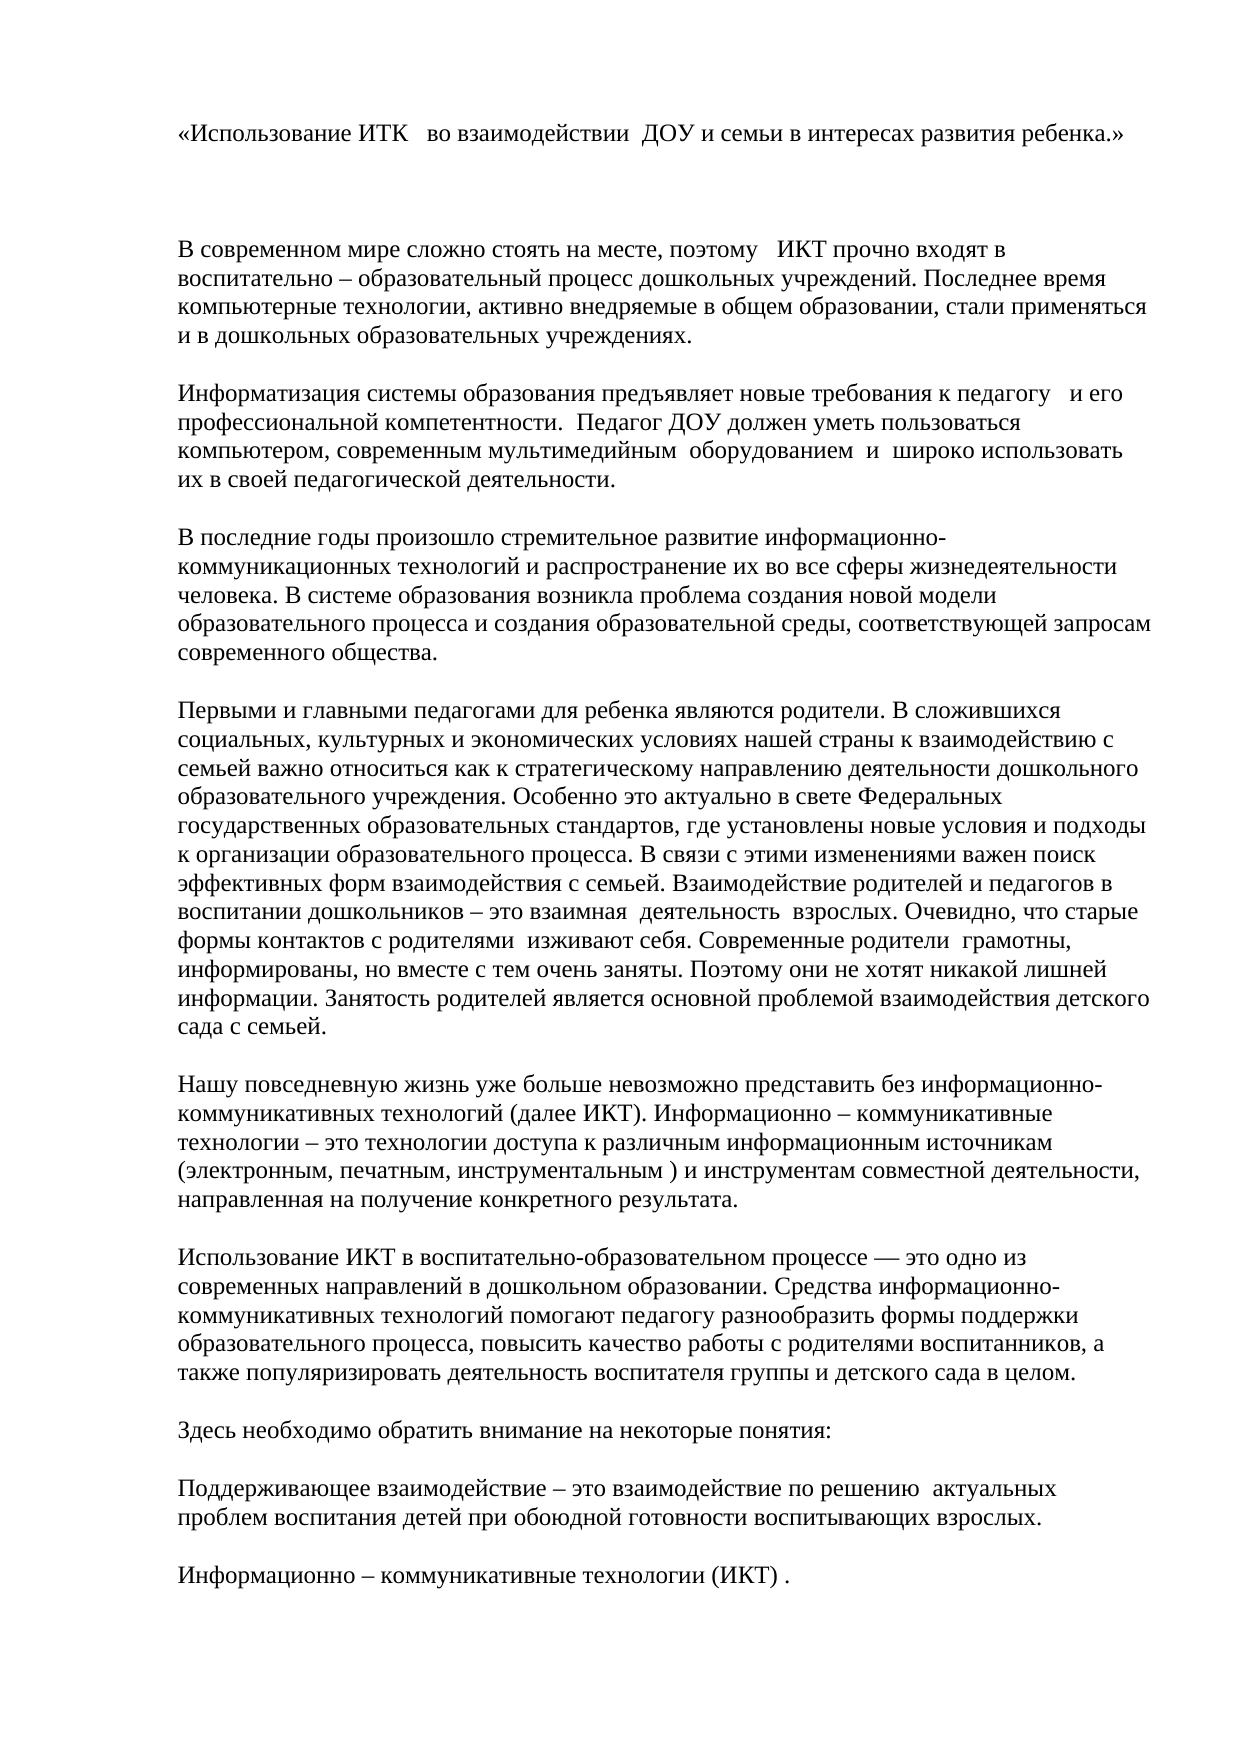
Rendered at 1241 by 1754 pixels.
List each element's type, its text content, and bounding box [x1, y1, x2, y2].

text Здесь необходимо обратить внимание на некоторые понятия: [177, 1415, 1152, 1444]
text Первыми и главными педагогами для ребенка являются родители. В сложившихся социальных, культурных и экономических условиях нашей страны к взаимодействию с семьей важно относиться как к стратегическому направлению деятельности дошкольного образовательного учреждения. Особенно это актуально в свете Федеральных государственных образовательных стандартов, где установлены новые условия и подходы к организации образовательного процесса. В связи с этими изменениями важен поиск эффективных форм взаимодействия с семьей. Взаимодействие родителей и педагогов в воспитании дошкольников – это взаимная деятельность взрослых. Очевидно, что старые формы контактов с родителями изживают себя. Современные родители грамотны, информированы, но вместе с тем очень заняты. Поэтому они не хотят никакой лишней информации. Занятость родителей является основной проблемой взаимодействия детского сада с семьей. [177, 695, 1152, 1040]
text Информационно – коммуникативные технологии (ИКТ) . [177, 1560, 1152, 1588]
text Использование ИКТ в воспитательно-образовательном процессе — это одно из современных направлений в дошкольном образовании. Средства информационно-коммуникативных технологий помогают педагогу разнообразить формы поддержки образовательного процесса, повысить качество работы с родителями воспитанников, а также популяризировать деятельность воспитателя группы и детского сада в целом. [177, 1242, 1152, 1386]
text В последние годы произошло стремительное развитие информационно-коммуникационных технологий и распространение их во все сферы жизнедеятельности человека. В системе образования возникла проблема создания новой модели образовательного процесса и создания образовательной среды, соответствующей запросам современного общества. [177, 522, 1152, 666]
text В современном мире сложно стоять на месте, поэтому ИКТ прочно входят в воспитательно – образовательный процесс дошкольных учреждений. Последнее время компьютерные технологии, активно внедряемые в общем образовании, стали применяться и в дошкольных образовательных учреждениях. [177, 234, 1152, 349]
text Поддерживающее взаимодействие – это взаимодействие по решению актуальных проблем воспитания детей при обоюдной готовности воспитывающих взрослых. [177, 1473, 1152, 1531]
text «Использование ИТК во взаимодействии ДОУ и семьи в интересах развития ребенка.» [177, 118, 1152, 147]
text Информатизация системы образования предъявляет новые требования к педагогу и его профессиональной компетентности. Педагог ДОУ должен уметь пользоваться компьютером, современным мультимедийным оборудованием и широко использовать их в своей педагогической деятельности. [177, 378, 1152, 493]
text Нашу повседневную жизнь уже больше невозможно представить без информационно-коммуникативных технологий (далее ИКТ). Информационно – коммуникативные технологии – это технологии доступа к различным информационным источникам (электронным, печатным, инструментальным ) и инструментам совместной деятельности, направленная на получение конкретного результата. [177, 1069, 1152, 1213]
